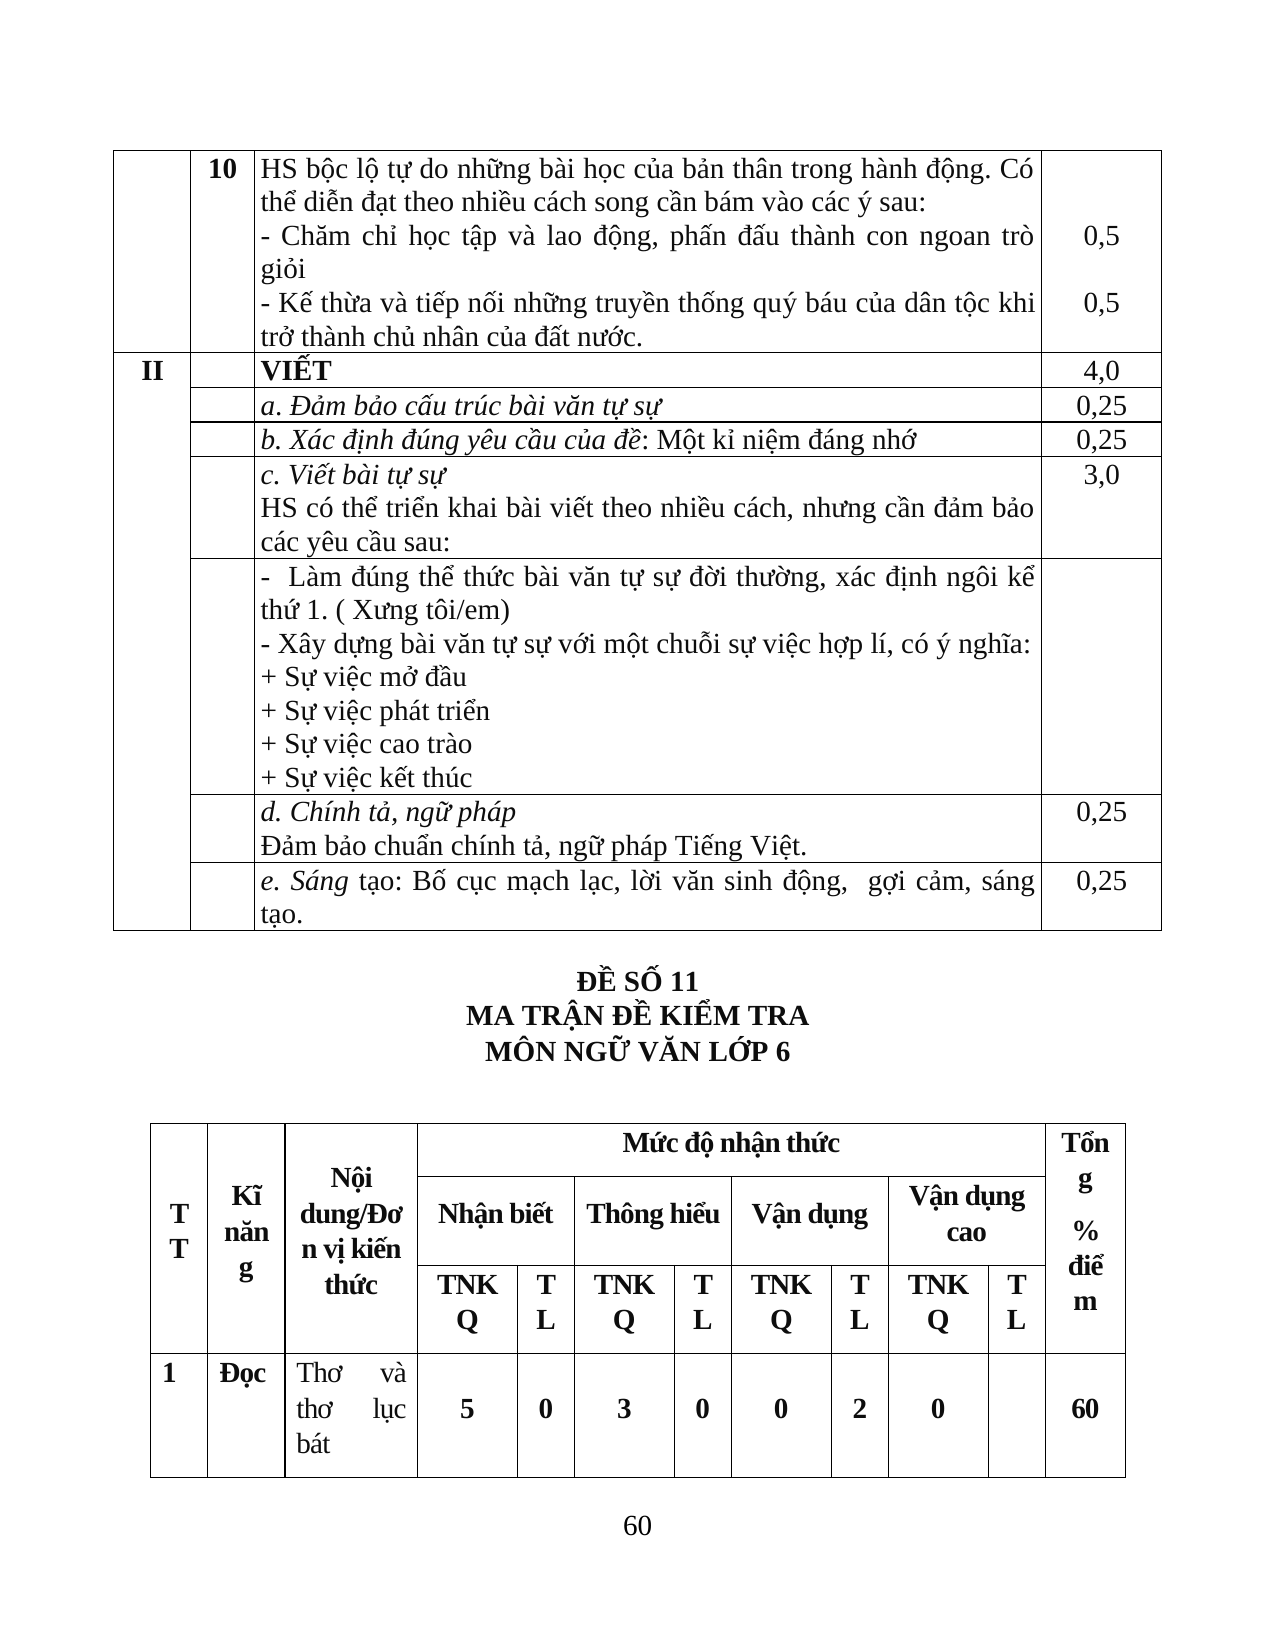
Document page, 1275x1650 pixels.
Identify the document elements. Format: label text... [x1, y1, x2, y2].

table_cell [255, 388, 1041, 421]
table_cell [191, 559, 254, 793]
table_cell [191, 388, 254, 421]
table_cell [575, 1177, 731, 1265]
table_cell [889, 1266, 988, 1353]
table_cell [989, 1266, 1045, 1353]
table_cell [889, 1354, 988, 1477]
text ĐỀ SỐ 11 [150, 964, 1125, 998]
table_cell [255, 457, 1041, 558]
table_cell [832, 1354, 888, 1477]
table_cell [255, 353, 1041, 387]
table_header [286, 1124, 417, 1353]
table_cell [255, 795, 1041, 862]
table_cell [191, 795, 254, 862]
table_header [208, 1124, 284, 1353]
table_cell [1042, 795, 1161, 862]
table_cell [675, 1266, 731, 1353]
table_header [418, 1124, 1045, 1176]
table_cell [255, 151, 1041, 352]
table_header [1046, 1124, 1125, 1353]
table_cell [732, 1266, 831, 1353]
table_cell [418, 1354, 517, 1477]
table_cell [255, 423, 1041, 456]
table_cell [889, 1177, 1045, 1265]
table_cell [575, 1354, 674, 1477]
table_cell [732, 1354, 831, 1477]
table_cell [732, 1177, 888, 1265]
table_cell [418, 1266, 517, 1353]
text MA TRẬN ĐỀ KIỂM TRA [150, 998, 1125, 1031]
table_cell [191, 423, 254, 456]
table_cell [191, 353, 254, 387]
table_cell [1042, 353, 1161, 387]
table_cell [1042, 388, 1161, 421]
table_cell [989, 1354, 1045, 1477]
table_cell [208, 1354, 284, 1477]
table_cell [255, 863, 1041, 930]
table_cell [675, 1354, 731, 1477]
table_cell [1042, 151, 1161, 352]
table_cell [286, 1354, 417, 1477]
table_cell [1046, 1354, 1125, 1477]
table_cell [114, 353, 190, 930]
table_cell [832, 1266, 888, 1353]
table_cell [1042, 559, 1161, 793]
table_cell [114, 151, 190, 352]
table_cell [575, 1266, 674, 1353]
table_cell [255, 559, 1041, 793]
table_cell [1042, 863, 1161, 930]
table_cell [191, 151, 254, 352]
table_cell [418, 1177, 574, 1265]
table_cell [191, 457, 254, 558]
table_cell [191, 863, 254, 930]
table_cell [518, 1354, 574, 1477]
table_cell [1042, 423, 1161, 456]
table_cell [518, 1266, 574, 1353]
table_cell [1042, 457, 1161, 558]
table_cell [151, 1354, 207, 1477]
text MÔN NGỮ VĂN LỚP 6 [150, 1034, 1125, 1068]
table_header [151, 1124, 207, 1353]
